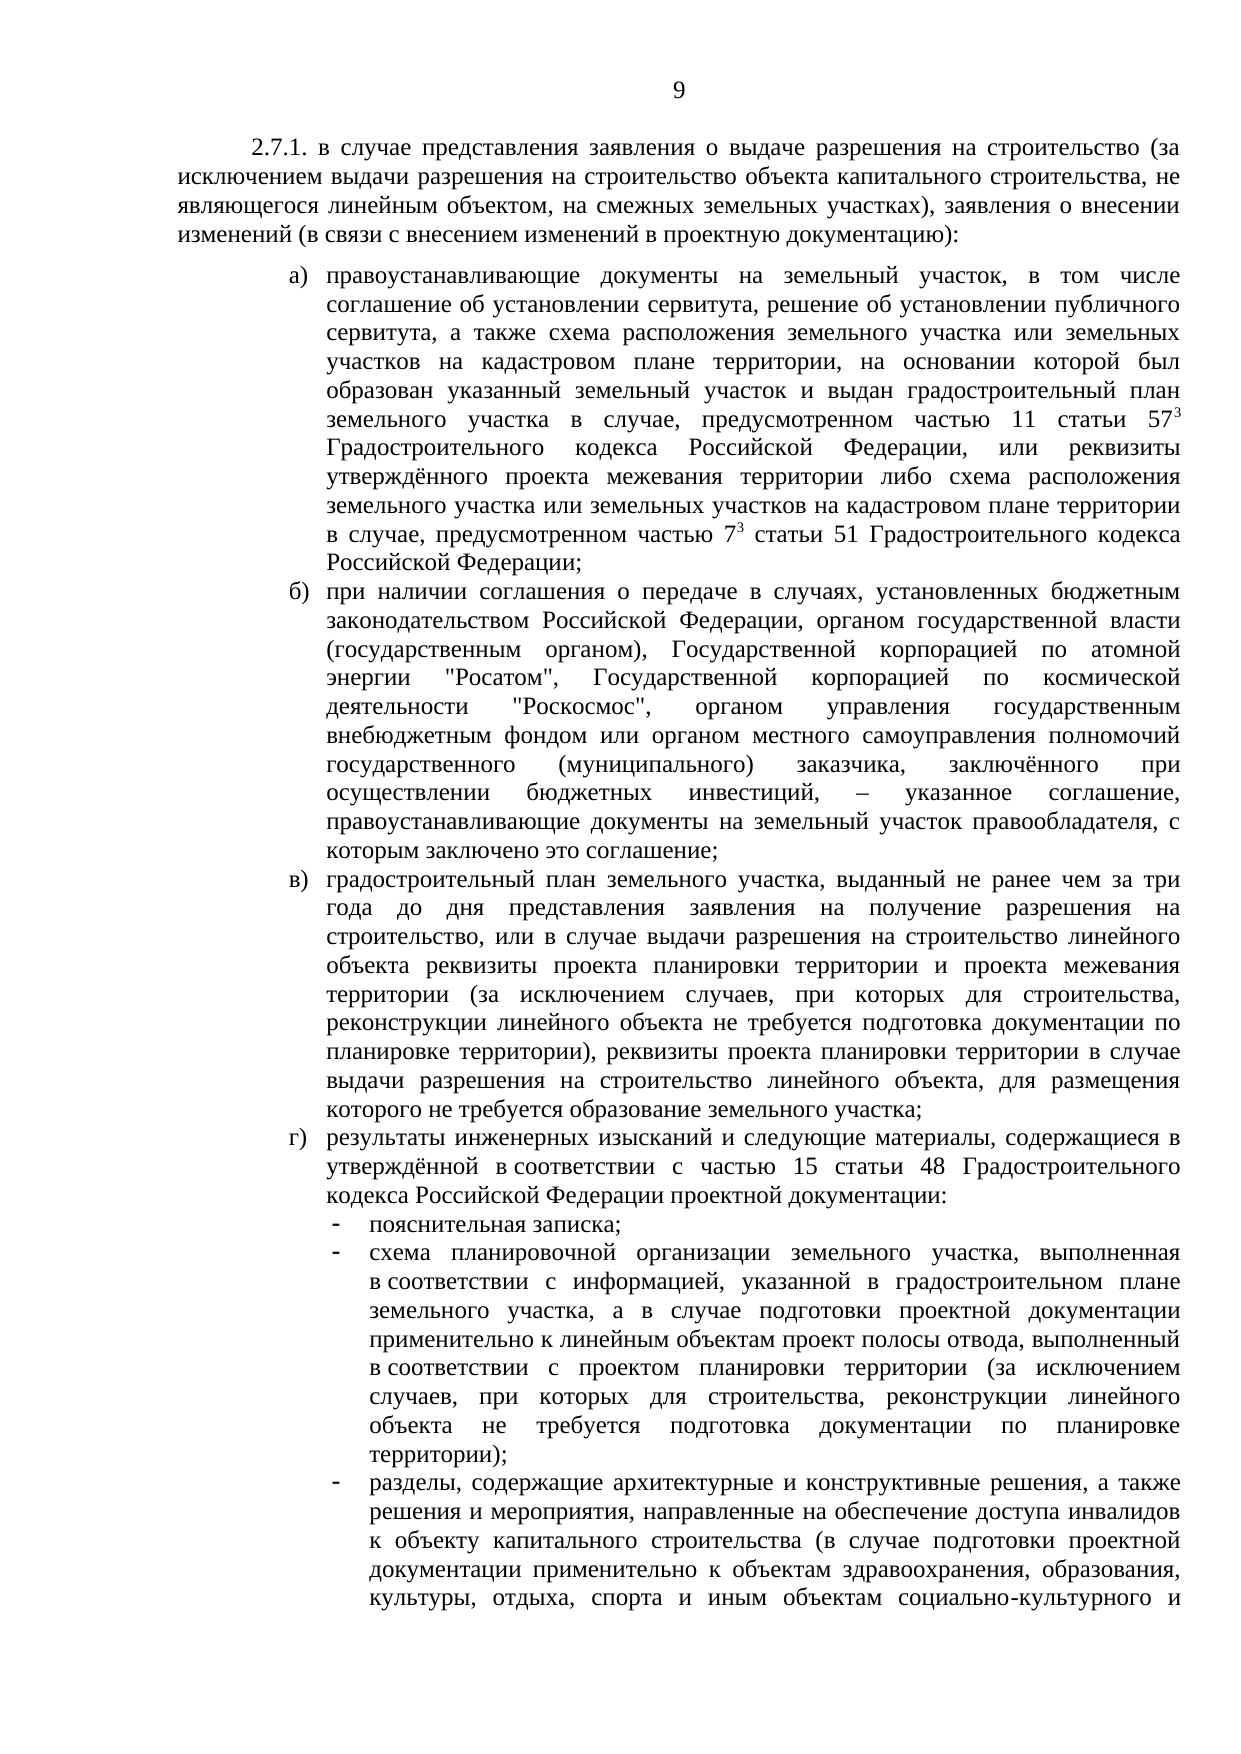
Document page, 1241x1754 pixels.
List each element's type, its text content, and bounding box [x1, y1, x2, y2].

text 2.7.1. в случае представления заявления о выдаче разрешения на строительство (за исключением выдачи разрешения на строительство объекта капитального строительства, не являющегося линейным объектом, на смежных земельных участках), заявления о внесении изменений (в связи с внесением изменений в проектную документацию): [177, 132, 1181, 247]
list пояснительная записка; [332, 1209, 1181, 1237]
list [332, 1467, 1181, 1611]
list результаты инженерных изысканий и следующие материалы, содержащиеся в утверждённой в соответствии с частью 15 статьи 48 Градостроительного кодекса Российской Федерации проектной документации: [288, 1122, 1181, 1209]
list правоустанавливающие документы на земельный участок, в том числе соглашение об установлении сервитута, решение об установлении публичного сервитута, а также схема расположения земельного участка или земельных участков на кадастровом плане территории, на основании которой был образован указанный земельный участок и выдан градостроительный план земельного участка в случае, предусмотренном частью 11 статьи 573 Градостроительного кодекса Российской Федерации, или реквизиты утверждённого проекта межевания территории либо схема расположения земельного участка или земельных участков на кадастровом плане территории в случае, предусмотренном частью 73 статьи 51 Градостроительного кодекса Российской Федерации; [288, 260, 1181, 576]
list градостроительный план земельного участка, выданный не ранее чем за три года до дня представления заявления на получение разрешения на строительство, или в случае выдачи разрешения на строительство линейного объекта реквизиты проекта планировки территории и проекта межевания территории (за исключением случаев, при которых для строительства, реконструкции линейного объекта не требуется подготовка документации по планировке территории), реквизиты проекта планировки территории в случае выдачи разрешения на строительство линейного объекта, для размещения которого не требуется образование земельного участка; [288, 864, 1181, 1122]
list при наличии соглашения о передаче в случаях, установленных бюджетным законодательством Российской Федерации, органом государственной власти (государственным органом), Государственной корпорацией по атомной энергии "Росатом", Государственной корпорацией по космической деятельности "Роскосмос", органом управления государственным внебюджетным фондом или органом местного самоуправления полномочий государственного (муниципального) заказчика, заключённого при осуществлении бюджетных инвестиций, – указанное соглашение, правоустанавливающие документы на земельный участок правообладателя, с которым заключено это соглашение; [288, 576, 1181, 864]
list схема планировочной организации земельного участка, выполненная в соответствии с информацией, указанной в градостроительном плане земельного участка, а в случае подготовки проектной документации применительно к линейным объектам проект полосы отвода, выполненный в соответствии с проектом планировки территории (за исключением случаев, при которых для строительства, реконструкции линейного объекта не требуется подготовка документации по планировке территории); [332, 1237, 1181, 1467]
